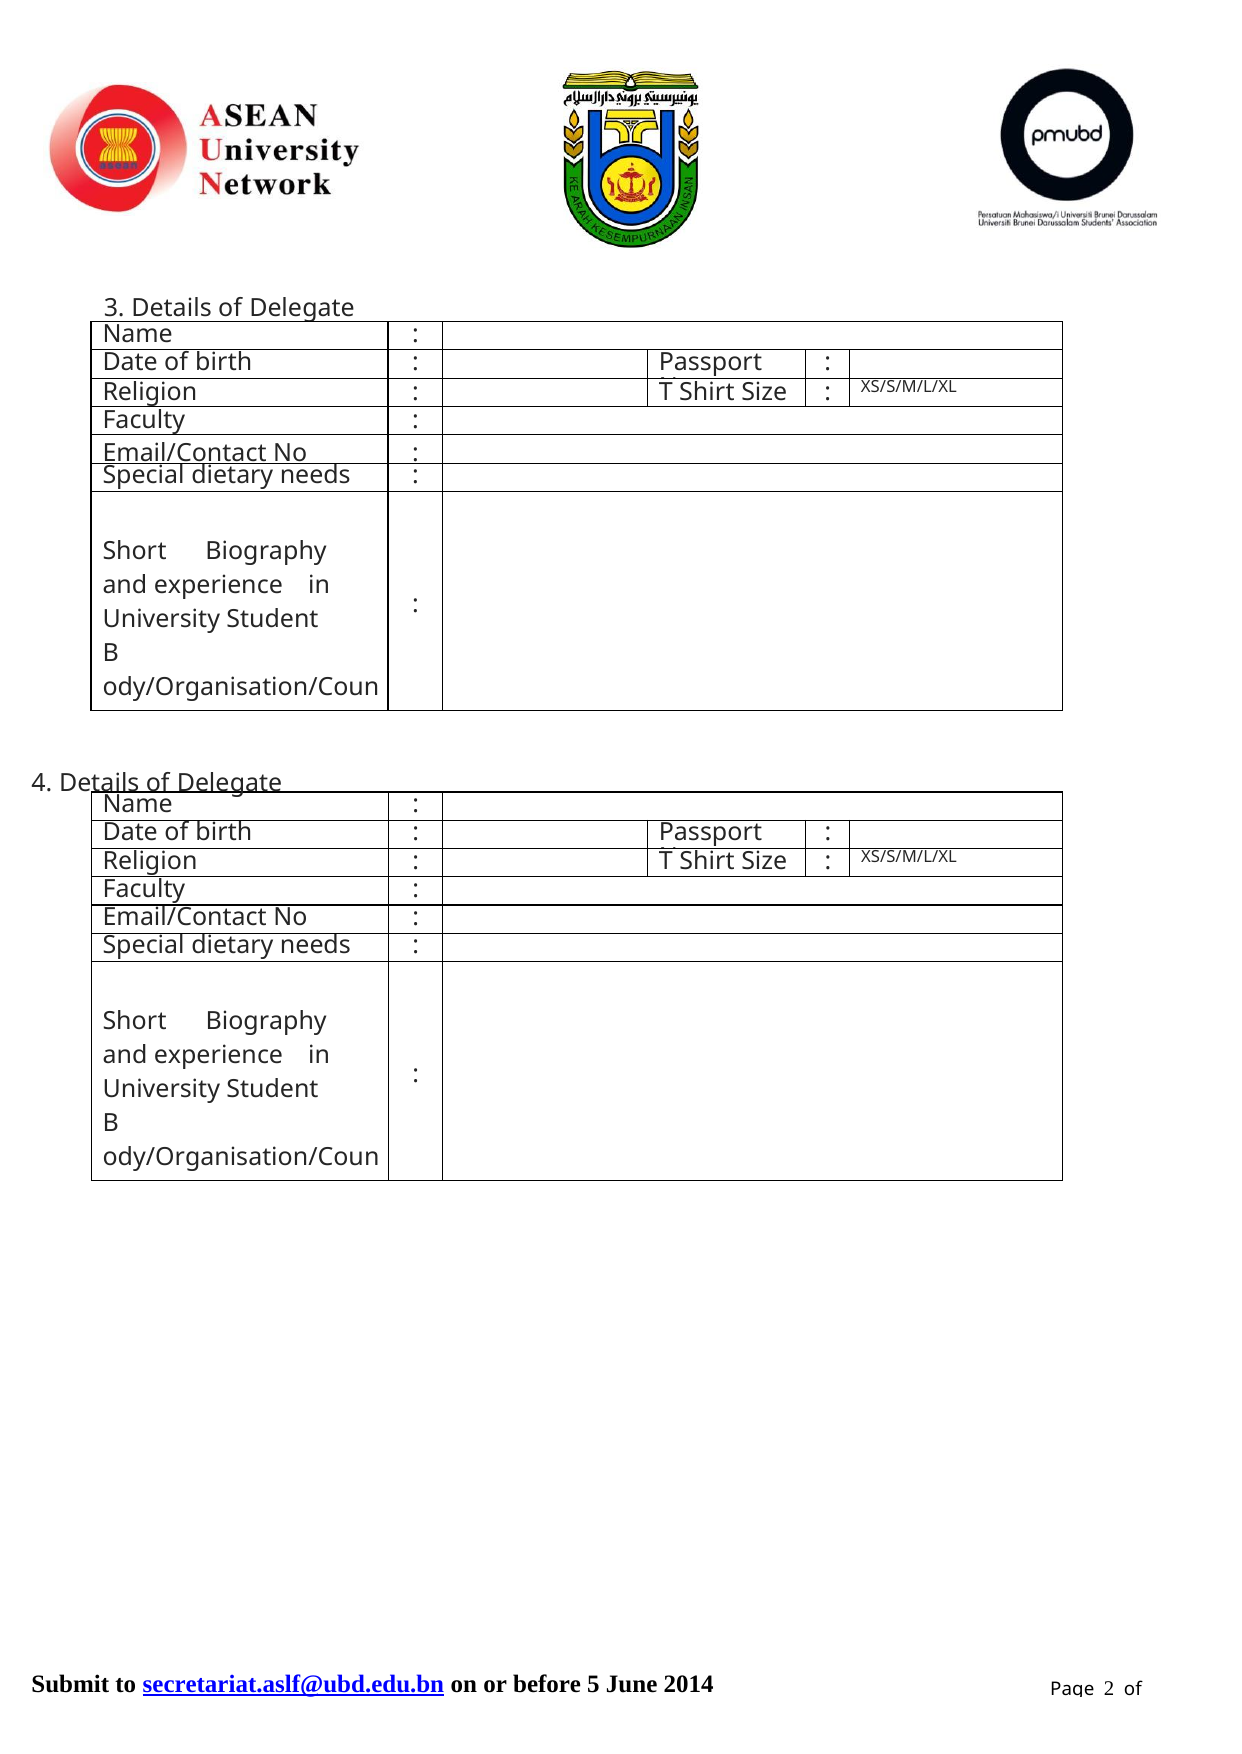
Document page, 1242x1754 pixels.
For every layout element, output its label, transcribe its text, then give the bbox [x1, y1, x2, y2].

table_cell [443, 435, 1062, 462]
table_cell [443, 407, 1062, 434]
table_cell Short Biography and experience in University Student Body/Organisation/Council (100 words or below) [92, 492, 387, 709]
picture [551, 55, 706, 263]
text 4. Details of Delegate [31, 764, 1173, 798]
picture [969, 64, 1161, 232]
table_header [443, 322, 1062, 349]
table_cell [443, 464, 1062, 491]
table_cell [850, 350, 1062, 377]
table_cell [443, 492, 1062, 709]
table_cell Special dietary needs [92, 464, 387, 491]
table_cell : [389, 492, 442, 709]
table_cell : [389, 435, 442, 462]
table_cell Email/Contact No [92, 435, 387, 462]
table_cell Religion [92, 379, 387, 406]
table_cell XS/S/M/L/XL [850, 379, 1062, 406]
table_cell : [389, 350, 442, 377]
text 3. Details of Delegate [103, 296, 1173, 321]
table_cell : [806, 350, 849, 377]
table_cell [443, 350, 647, 377]
table_header Name [92, 322, 387, 349]
table_cell Passport No. [648, 350, 805, 377]
table_cell : [389, 464, 442, 491]
table_cell : [806, 379, 849, 406]
picture [43, 82, 364, 216]
table_cell Date of birth [92, 350, 387, 377]
table_cell : [389, 407, 442, 434]
table_cell Faculty [92, 407, 387, 434]
table_cell [443, 379, 647, 406]
table_cell : [389, 379, 442, 406]
table_header : [389, 322, 442, 349]
table_cell T Shirt Size [648, 379, 805, 406]
